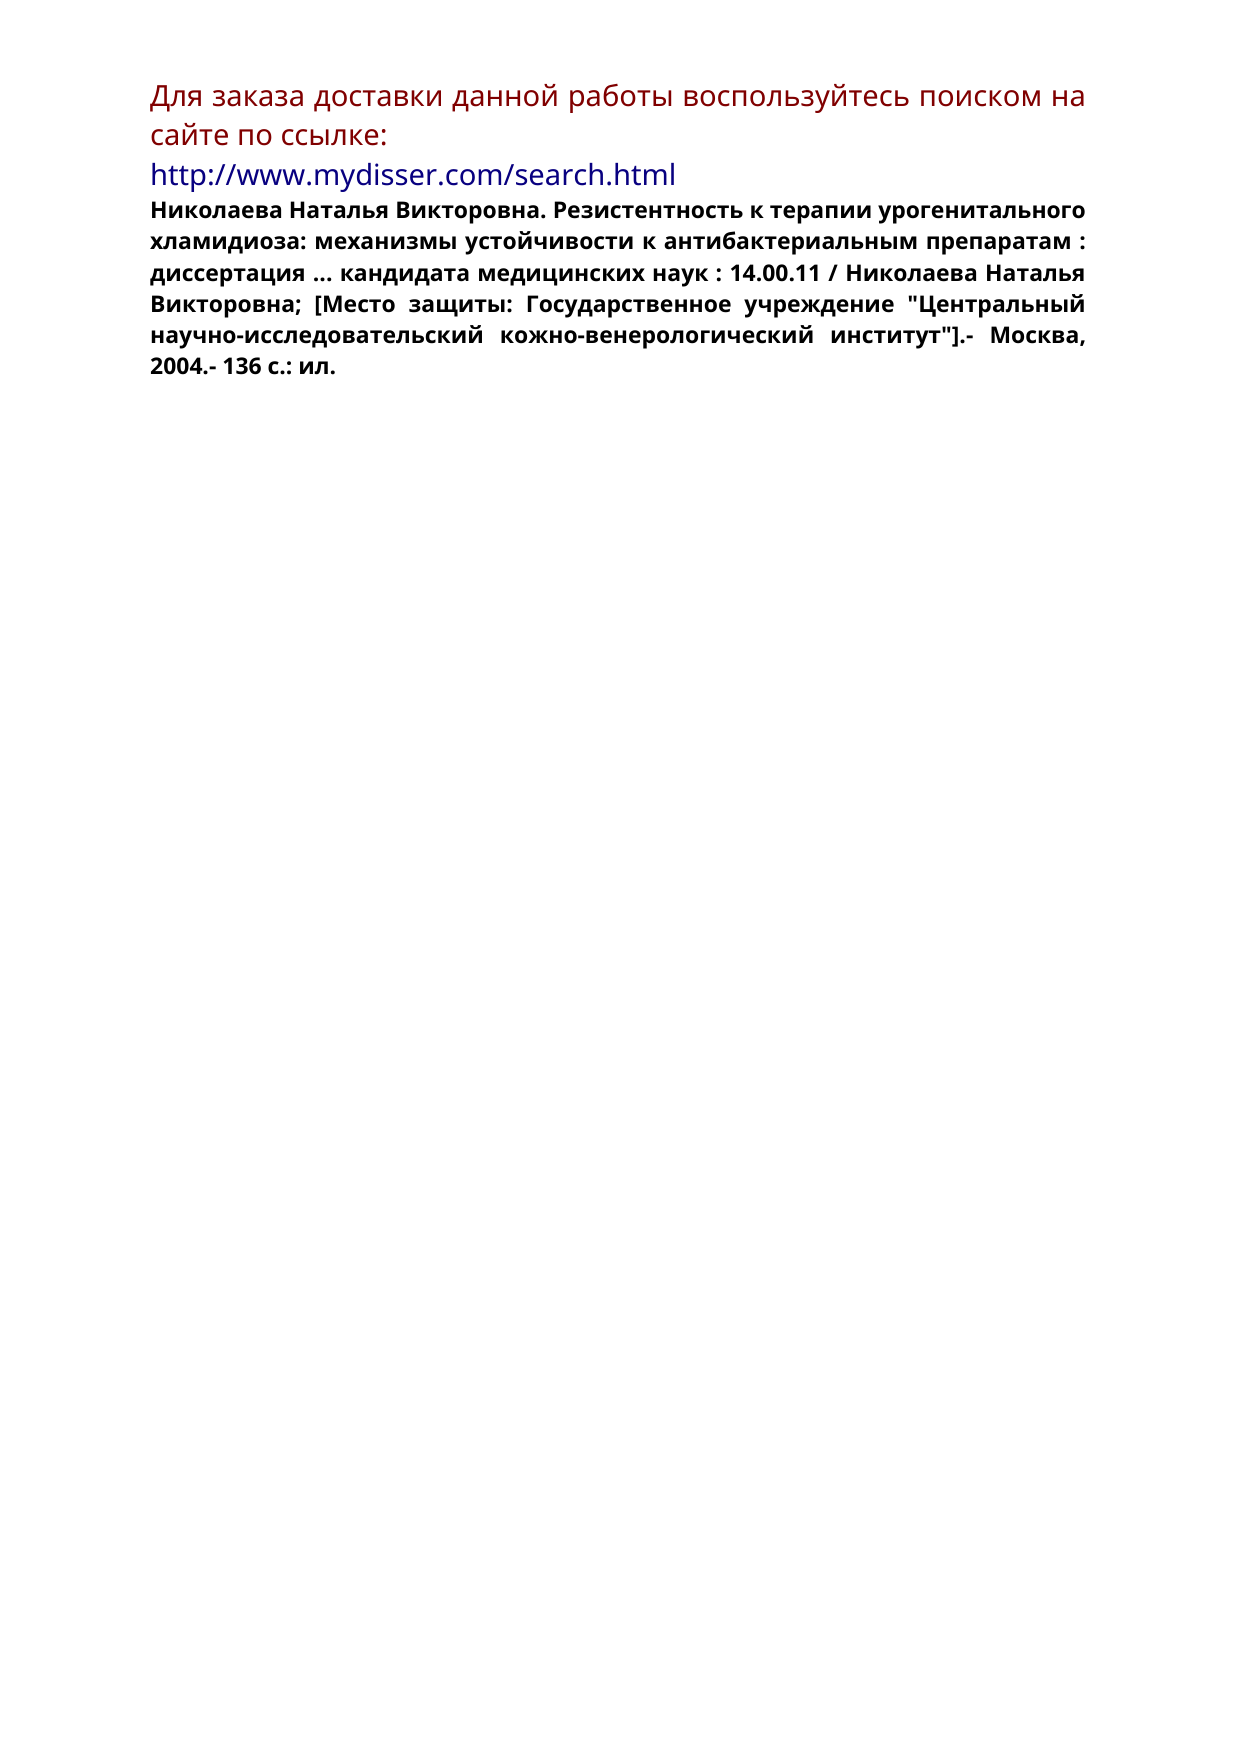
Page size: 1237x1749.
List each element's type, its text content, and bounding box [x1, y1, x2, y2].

text Николаева Наталья Викторовна. Резистентность к терапии урогенитального хламидиоза: механизмы устойчивости к антибактериальным препаратам : диссертация ... кандидата медицинских наук : 14.00.11 / Николаева Наталья Викторовна; [Место защиты: Государственное учреждение "Центральный научно-исследовательский кожно-венерологический институт"].- Москва, 2004.- 136 с.: ил. [150, 194, 1086, 382]
